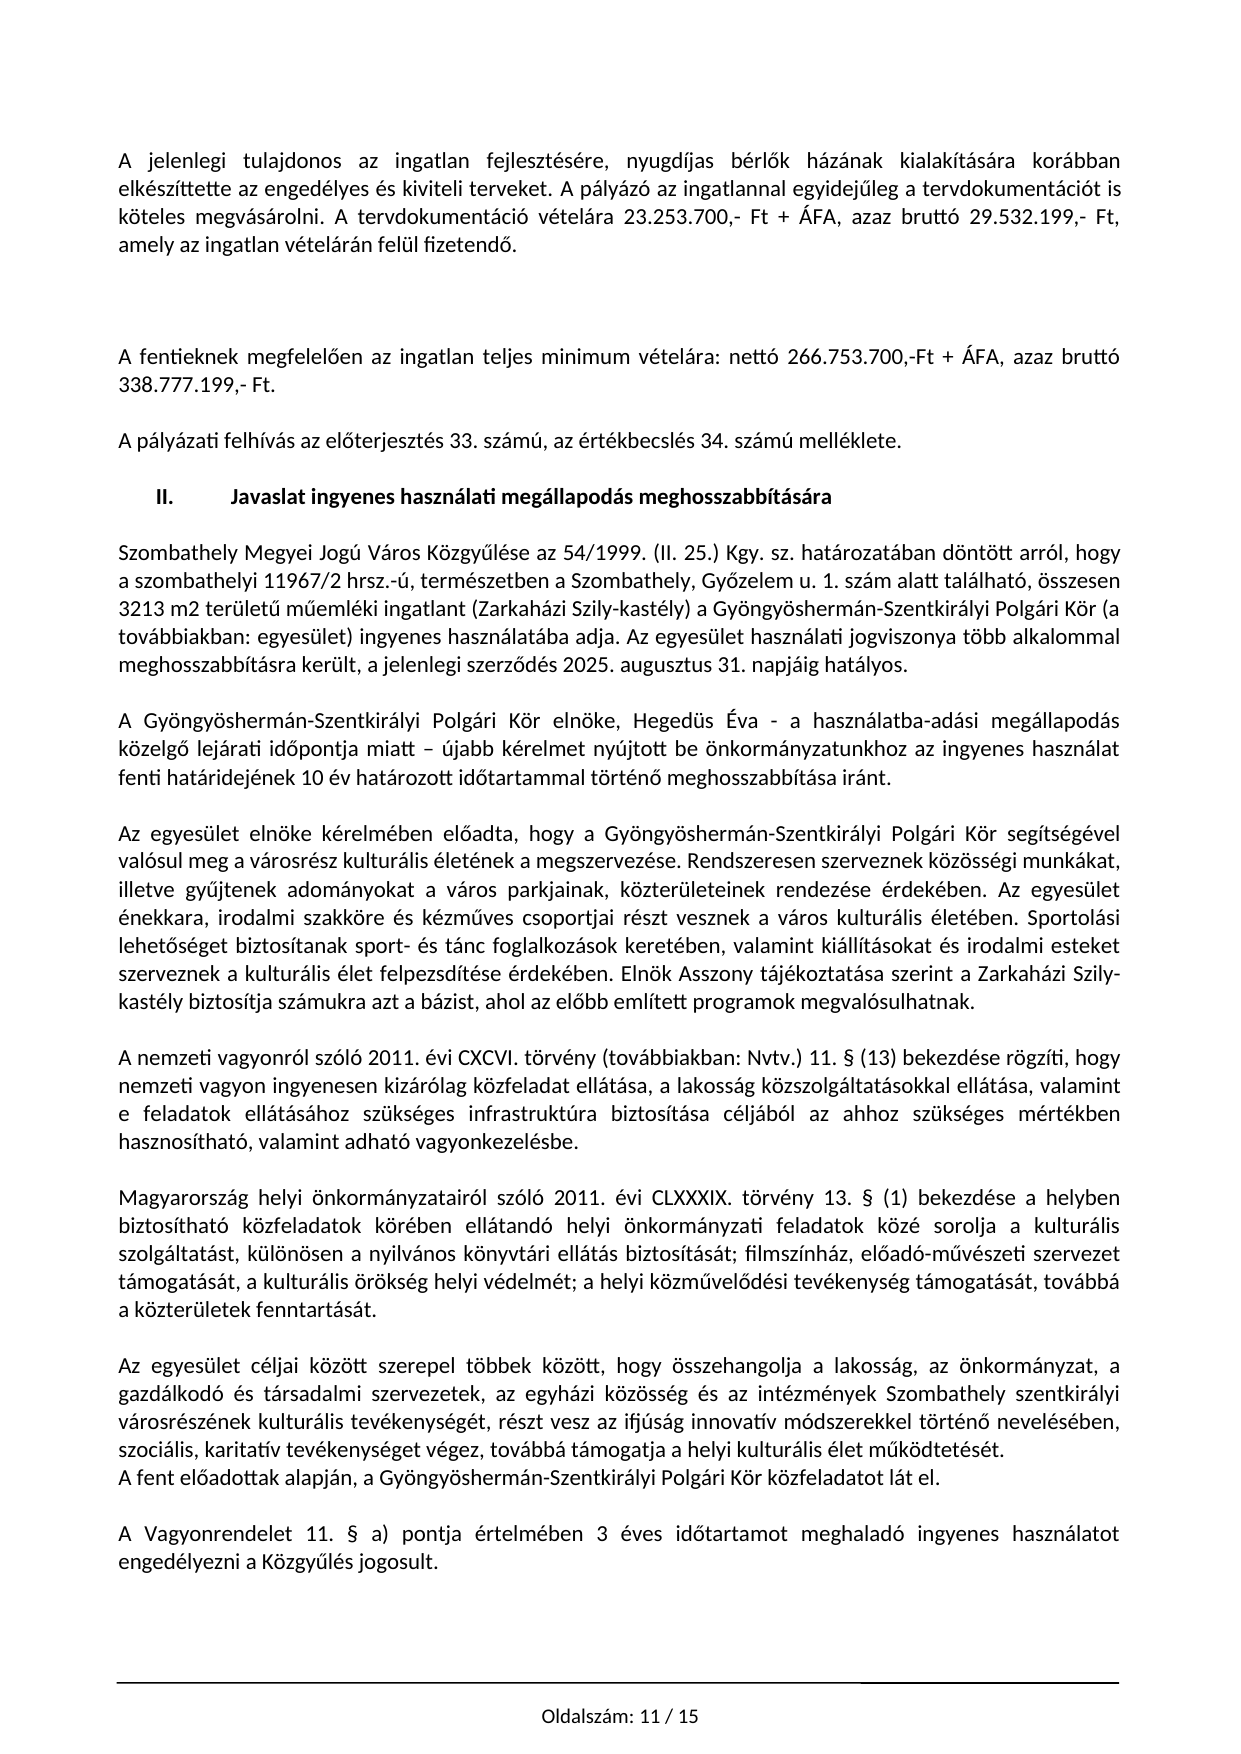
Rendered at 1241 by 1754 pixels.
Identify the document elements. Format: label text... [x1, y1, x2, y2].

text Szombathely Megyei Jogú Város Közgyűlése az 54/1999. (II. 25.) Kgy. sz. határozatában döntött arról, hogy a szombathelyi 11967/2 hrsz.-ú, természetben a Szombathely, Győzelem u. 1. szám alatt található, összesen 3213 m2 területű műemléki ingatlant (Zarkaházi Szily-kastély) a Gyöngyöshermán-Szentkirályi Polgári Kör (a továbbiakban: egyesület) ingyenes használatába adja. Az egyesület használati jogviszonya több alkalommal meghosszabbításra került, a jelenlegi szerződés 2025. augusztus 31. napjáig hatályos. [118, 538, 1122, 678]
list Javaslat ingyenes használati megállapodás meghosszabbítására [156, 482, 1122, 510]
text A Vagyonrendelet 11. § a) pontja értelmében 3 éves időtartamot meghaladó ingyenes használatot engedélyezni a Közgyűlés jogosult. [118, 1519, 1122, 1575]
text Az egyesület elnöke kérelmében előadta, hogy a Gyöngyöshermán-Szentkirályi Polgári Kör segítségével valósul meg a városrész kulturális életének a megszervezése. Rendszeresen szerveznek közösségi munkákat, illetve gyűjtenek adományokat a város parkjainak, közterületeinek rendezése érdekében. Az egyesület énekkara, irodalmi szakköre és kézműves csoportjai részt vesznek a város kulturális életében. Sportolási lehetőséget biztosítanak sport- és tánc foglalkozások keretében, valamint kiállításokat és irodalmi esteket szerveznek a kulturális élet felpezsdítése érdekében. Elnök Asszony tájékoztatása szerint a Zarkaházi Szily-kastély biztosítja számukra azt a bázist, ahol az előbb említett programok megvalósulhatnak. [118, 819, 1122, 1015]
text Magyarország helyi önkormányzatairól szóló 2011. évi CLXXXIX. törvény 13. § (1) bekezdése a helyben biztosítható közfeladatok körében ellátandó helyi önkormányzati feladatok közé sorolja a kulturális szolgáltatást, különösen a nyilvános könyvtári ellátás biztosítását; filmszínház, előadó-művészeti szervezet támogatását, a kulturális örökség helyi védelmét; a helyi közművelődési tevékenység támogatását, továbbá a közterületek fenntartását. [118, 1183, 1122, 1323]
text A jelenlegi tulajdonos az ingatlan fejlesztésére, nyugdíjas bérlők házának kialakítására korábban elkészíttette az engedélyes és kiviteli terveket. A pályázó az ingatlannal egyidejűleg a tervdokumentációt is köteles megvásárolni. A tervdokumentáció vételára 23.253.700,- Ft + ÁFA, azaz bruttó 29.532.199,- Ft, amely az ingatlan vételárán felül fizetendő. [118, 146, 1122, 258]
text A fent előadottak alapján, a Gyöngyöshermán-Szentkirályi Polgári Kör közfeladatot lát el. [118, 1463, 1122, 1491]
text A nemzeti vagyonról szóló 2011. évi CXCVI. törvény (továbbiakban: Nvtv.) 11. § (13) bekezdése rögzíti, hogy nemzeti vagyon ingyenesen kizárólag közfeladat ellátása, a lakosság közszolgáltatásokkal ellátása, valamint e feladatok ellátásához szükséges infrastruktúra biztosítása céljából az ahhoz szükséges mértékben hasznosítható, valamint adható vagyonkezelésbe. [118, 1043, 1122, 1155]
text A pályázati felhívás az előterjesztés 33. számú, az értékbecslés 34. számú melléklete. [118, 426, 1122, 454]
text A Gyöngyöshermán-Szentkirályi Polgári Kör elnöke, Hegedüs Éva - a használatba-adási megállapodás közelgő lejárati időpontja miatt – újabb kérelmet nyújtott be önkormányzatunkhoz az ingyenes használat fenti határidejének 10 év határozott időtartammal történő meghosszabbítása iránt. [118, 707, 1122, 791]
text Az egyesület céljai között szerepel többek között, hogy összehangolja a lakosság, az önkormányzat, a gazdálkodó és társadalmi szervezetek, az egyházi közösség és az intézmények Szombathely szentkirályi városrészének kulturális tevékenységét, részt vesz az ifjúság innovatív módszerekkel történő nevelésében, szociális, karitatív tevékenységet végez, továbbá támogatja a helyi kulturális élet működtetését. [118, 1351, 1122, 1463]
text A fentieknek megfelelően az ingatlan teljes minimum vételára: nettó 266.753.700,-Ft + ÁFA, azaz bruttó 338.777.199,- Ft. [118, 342, 1122, 398]
